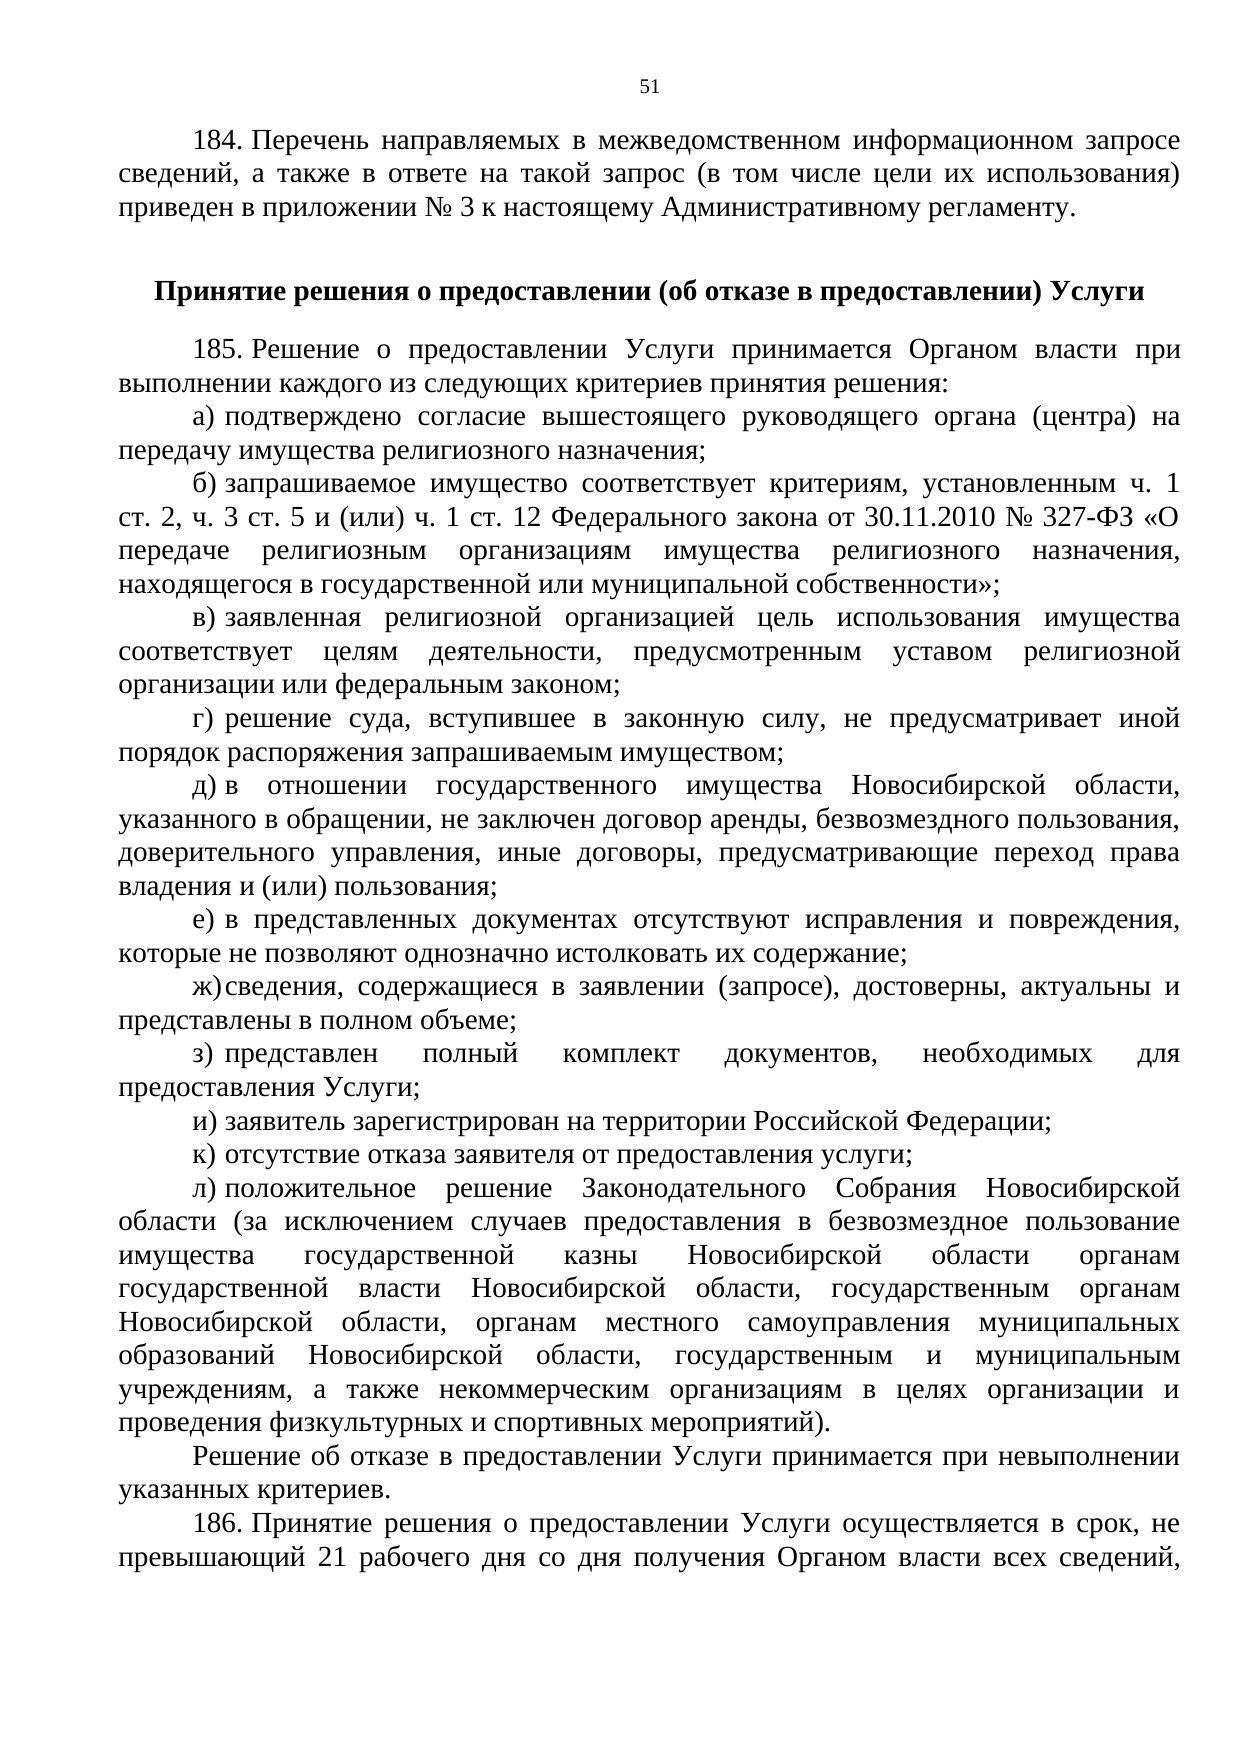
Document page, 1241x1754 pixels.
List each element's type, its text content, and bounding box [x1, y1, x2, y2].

list решение суда, вступившее в законную силу, не предусматривает иной порядок распоряжения запрашиваемым имуществом; [118, 700, 1181, 767]
text Принятие решения о предоставлении (об отказе в предоставлении) Услуги [118, 273, 1181, 306]
list сведения, содержащиеся в заявлении (запросе), достоверны, актуальны и представлены в полном объеме; [118, 968, 1181, 1036]
list заявитель зарегистрирован на территории Российской Федерации; [118, 1103, 1181, 1136]
list Перечень направляемых в межведомственном информационном запросе сведений, а также в ответе на такой запрос (в том числе цели их использования) приведен в приложении № 3 к настоящему Административному регламенту. [118, 122, 1181, 223]
list в представленных документах отсутствуют исправления и повреждения, которые не позволяют однозначно истолковать их содержание; [118, 901, 1181, 968]
list Решение о предоставлении Услуги принимается Органом власти при выполнении каждого из следующих критериев принятия решения: [118, 331, 1181, 398]
list запрашиваемое имущество соответствует критериям, установленным ч. 1 ст. 2, ч. 3 ст. 5 и (или) ч. 1 ст. 12 Федерального закона от 30.11.2010 № 327-ФЗ «О передаче религиозным организациям имущества религиозного назначения, находящегося в государственной или муниципальной собственности»; [118, 465, 1181, 599]
text Решение об отказе в предоставлении Услуги принимается при невыполнении указанных критериев. [118, 1438, 1181, 1505]
list представлен полный комплект документов, необходимых для предоставления Услуги; [118, 1036, 1181, 1103]
list заявленная религиозной организацией цель использования имущества соответствует целям деятельности, предусмотренным уставом религиозной организации или федеральным законом; [118, 599, 1181, 700]
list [118, 1505, 1181, 1572]
list положительное решение Законодательного Собрания Новосибирской области (за исключением случаев предоставления в безвозмездное пользование имущества государственной казны Новосибирской области органам государственной власти Новосибирской области, государственным органам Новосибирской области, органам местного самоуправления муниципальных образований Новосибирской области, государственным и муниципальным учреждениям, а также некоммерческим организациям в целях организации и проведения физкультурных и спортивных мероприятий). [118, 1170, 1181, 1438]
list подтверждено согласие вышестоящего руководящего органа (центра) на передачу имущества религиозного назначения; [118, 398, 1181, 465]
list в отношении государственного имущества Новосибирской области, указанного в обращении, не заключен договор аренды, безвозмездного пользования, доверительного управления, иные договоры, предусматривающие переход права владения и (или) пользования; [118, 767, 1181, 901]
list отсутствие отказа заявителя от предоставления услуги; [118, 1136, 1181, 1170]
